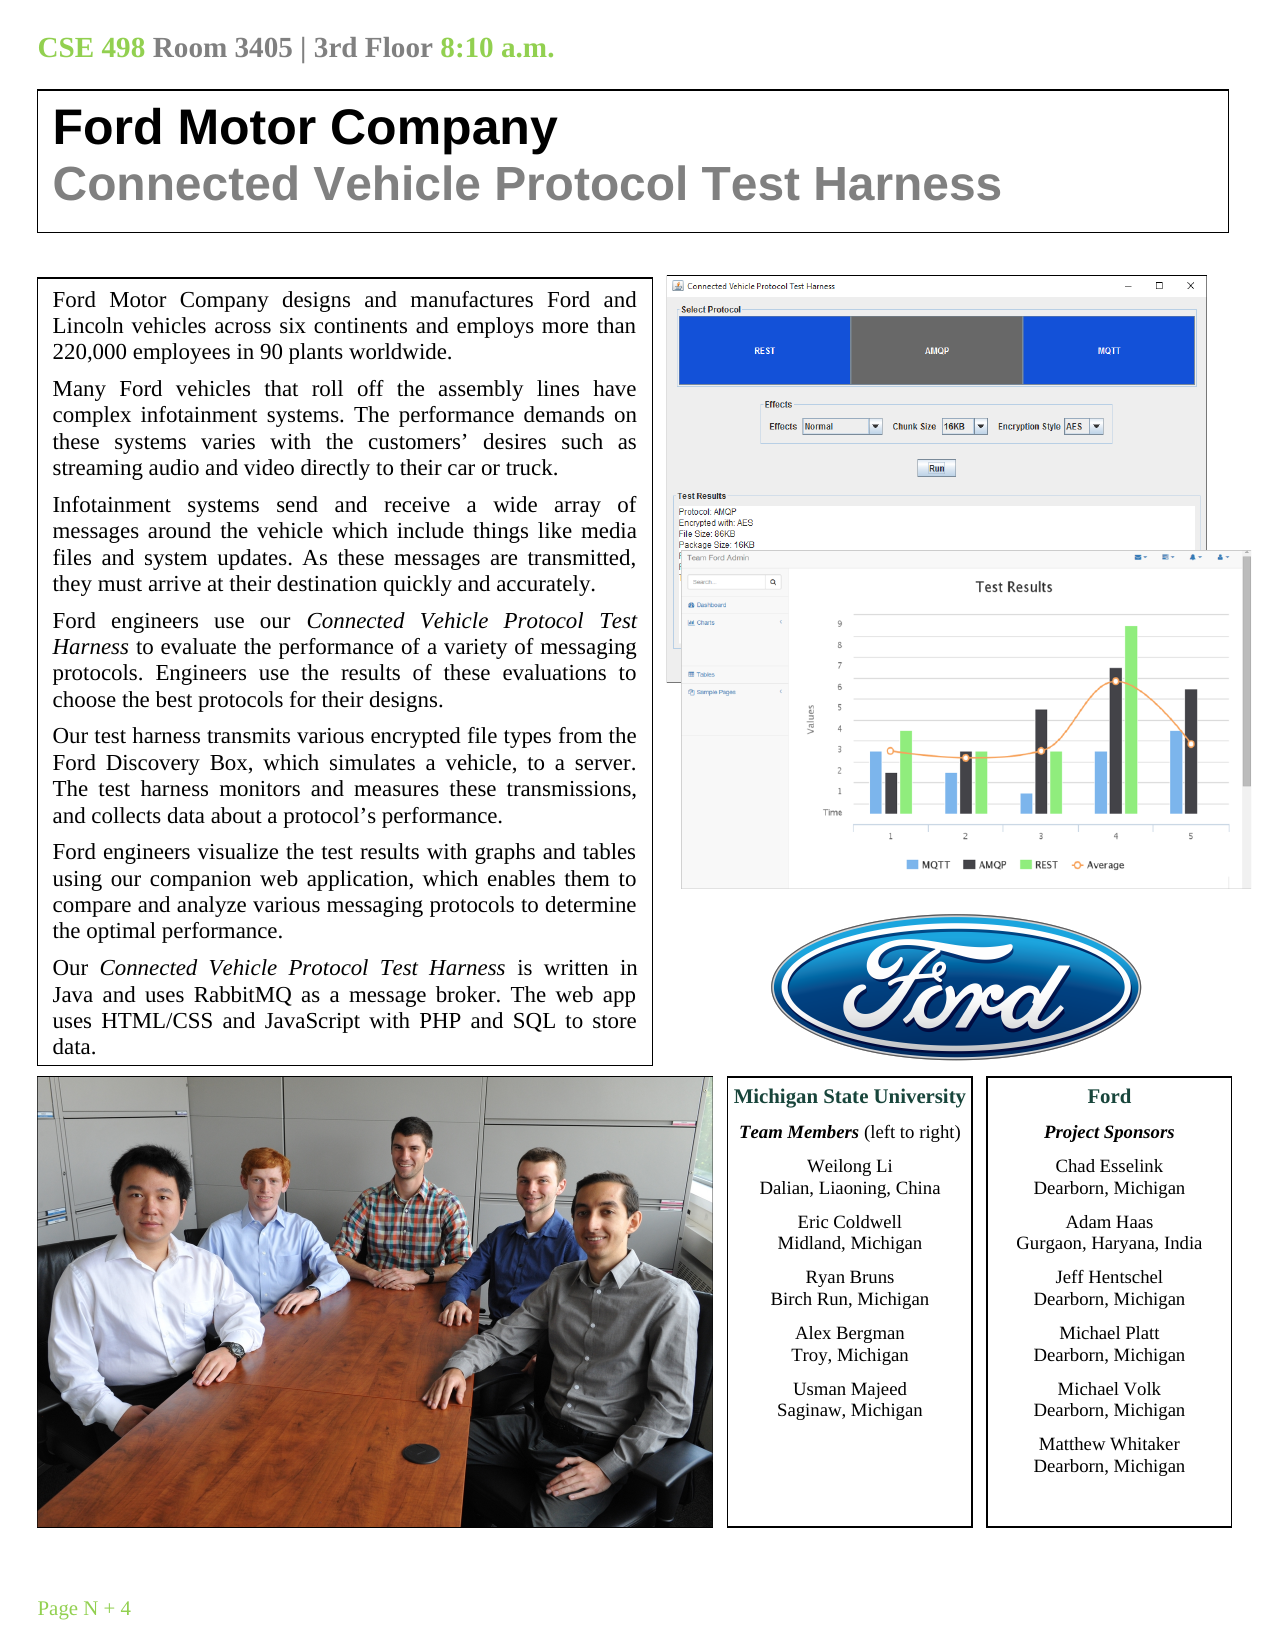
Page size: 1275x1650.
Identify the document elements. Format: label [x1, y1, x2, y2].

picture [37, 1077, 713, 1527]
picture [666, 275, 1252, 889]
picture [768, 912, 1144, 1063]
